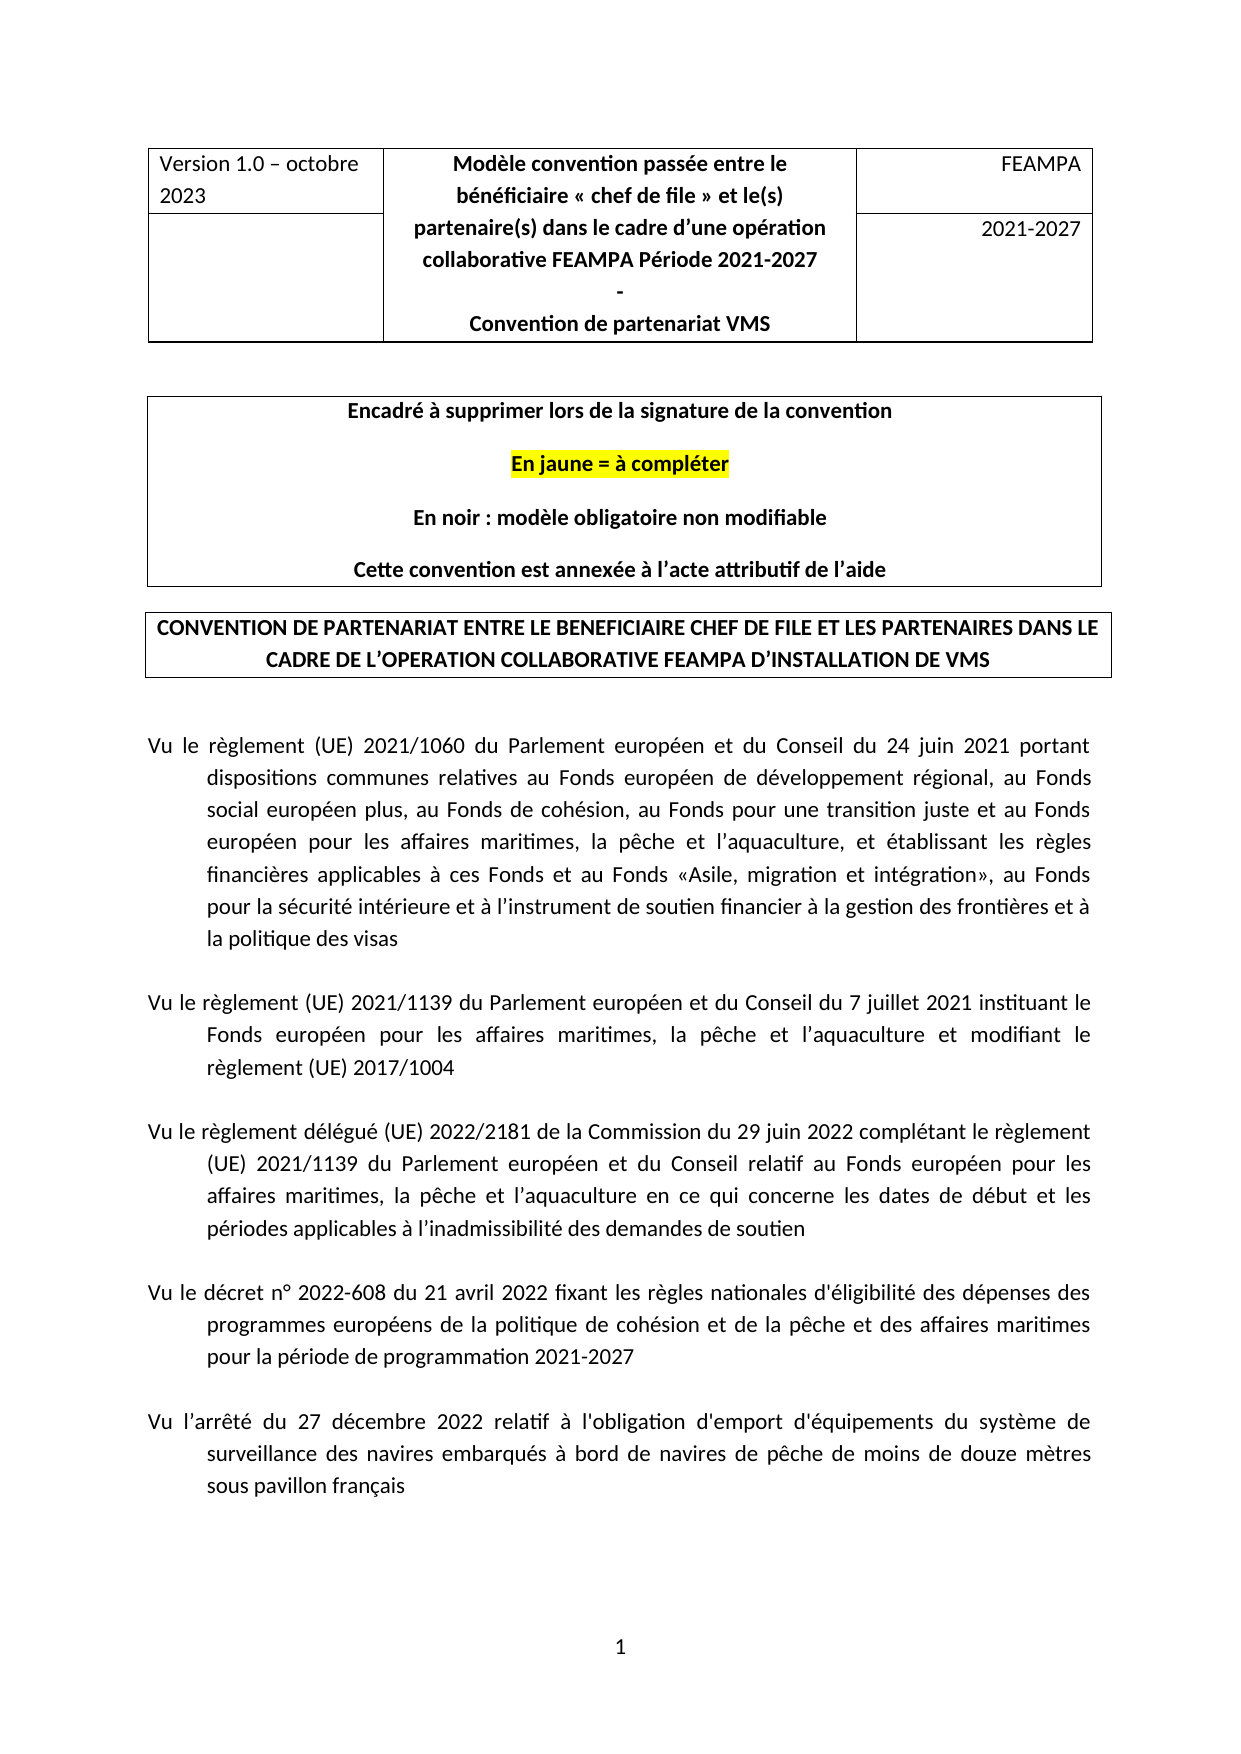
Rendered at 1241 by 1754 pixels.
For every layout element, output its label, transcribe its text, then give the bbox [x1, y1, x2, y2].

table_header CONVENTION DE PARTENARIAT ENTRE LE BENEFICIAIRE CHEF DE FILE ET LES PARTENAIRES DANS LE CADRE DE L’OPERATION COLLABORATIVE FEAMPA D’INSTALLATION DE VMS [146, 613, 1111, 677]
text En noir : modèle obligatoire non modifiable [148, 502, 1101, 531]
table_header FEAMPA [857, 149, 1092, 213]
text Vu le règlement (UE) 2021/1139 du Parlement européen et du Conseil du 7 juillet 2021 instituant le Fonds européen pour les affaires maritimes, la pêche et l’aquaculture et modifiant le règlement (UE) 2017/1004 [148, 988, 1093, 1081]
table_cell [149, 214, 383, 341]
text Vu l’arrêté du 27 décembre 2022 relatif à l'obligation d'emport d'équipements du système de surveillance des navires embarqués à bord de navires de pêche de moins de douze mètres sous pavillon français [148, 1407, 1093, 1499]
text Vu le règlement (UE) 2021/1060 du Parlement européen et du Conseil du 24 juin 2021 portant dispositions communes relatives au Fonds européen de développement régional, au Fonds social européen plus, au Fonds de cohésion, au Fonds pour une transition juste et au Fonds européen pour les affaires maritimes, la pêche et l’aquaculture, et établissant les règles financières applicables à ces Fonds et au Fonds «Asile, migration et intégration», au Fonds pour la sécurité intérieure et à l’instrument de soutien financier à la gestion des frontières et à la politique des visas [148, 731, 1093, 952]
text Encadré à supprimer lors de la signature de la convention [148, 397, 1101, 424]
table_cell 2021-2027 [857, 214, 1092, 341]
table_header Version 1.0 – octobre 2023 [149, 149, 383, 213]
text Vu le règlement délégué (UE) 2022/2181 de la Commission du 29 juin 2022 complétant le règlement (UE) 2021/1139 du Parlement européen et du Conseil relatif au Fonds européen pour les affaires maritimes, la pêche et l’aquaculture en ce qui concerne les dates de début et les périodes applicables à l’inadmissibilité des demandes de soutien [148, 1117, 1093, 1242]
text Vu le décret n° 2022-608 du 21 avril 2022 fixant les règles nationales d'éligibilité des dépenses des programmes européens de la politique de cohésion et de la pêche et des affaires maritimes pour la période de programmation 2021-2027 [148, 1278, 1093, 1371]
table_header Modèle convention passée entre le bénéficiaire « chef de file » et le(s) partenaire(s) dans le cadre d’une opération collaborative FEAMPA Période 2021-2027 - Convention de partenariat VMS [384, 149, 856, 341]
text En jaune = à compléter [148, 448, 1101, 478]
text Cette convention est annexée à l’acte attributif de l’aide [148, 554, 1101, 586]
